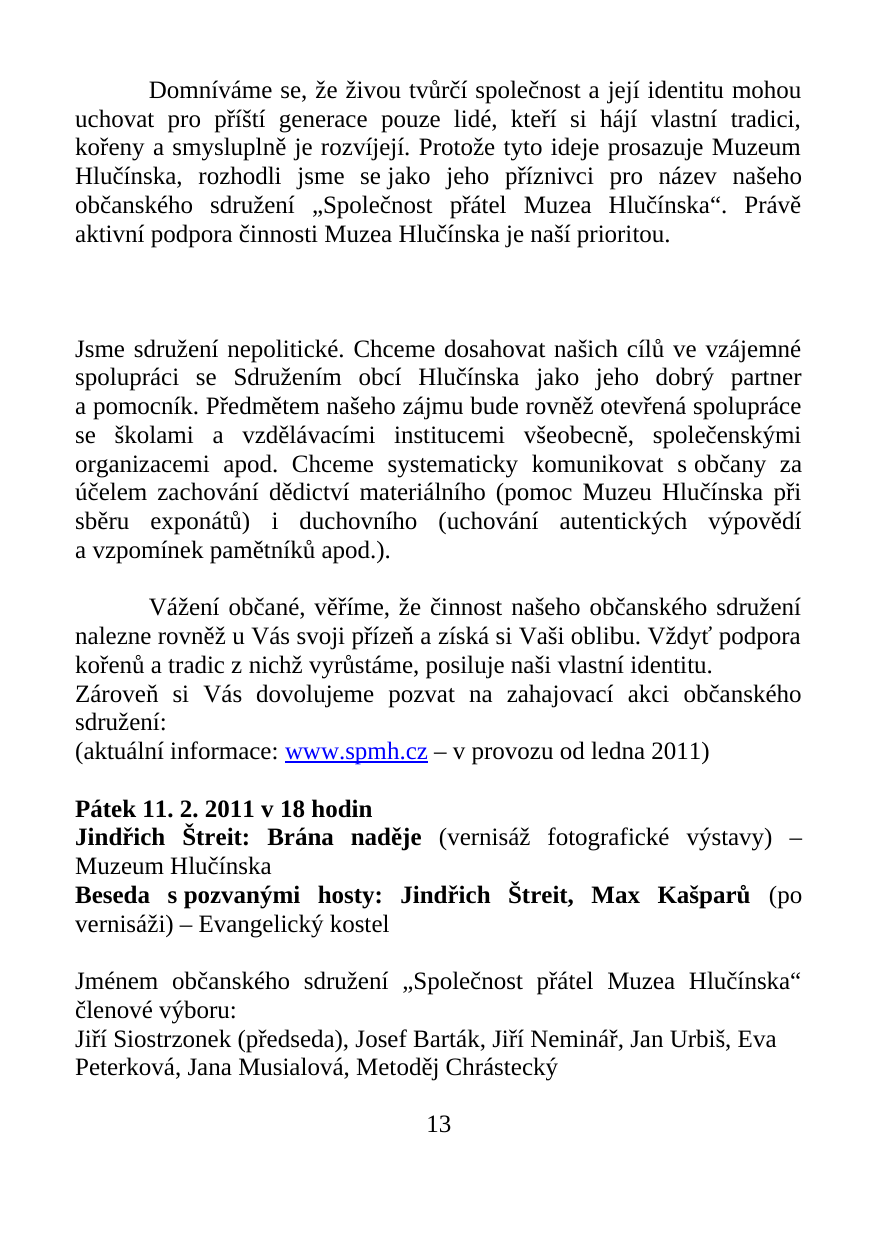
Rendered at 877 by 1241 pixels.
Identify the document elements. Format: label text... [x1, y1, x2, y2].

text Jménem občanského sdružení „Společnost přátel Muzea Hlučínska“ členové výboru: [75, 966, 802, 1024]
text Vážení občané, věříme, že činnost našeho občanského sdružení nalezne rovněž u Vás svoji přízeň a získá si Vaši oblibu. Vždyť podpora kořenů a tradic z nichž vyrůstáme, posiluje naši vlastní identitu. [75, 592, 802, 679]
text (aktuální informace: www.spmh.cz – v provozu od ledna 2011) [75, 736, 802, 765]
text Beseda s pozvanými hosty: Jindřich Štreit, Max Kašparů (po vernisáži) – Evangelický kostel [75, 880, 802, 937]
text Jindřich Štreit: Brána naděje (vernisáž fotografické výstavy) – Muzeum Hlučínska [75, 822, 802, 880]
text Zároveň si Vás dovolujeme pozvat na zahajovací akci občanského sdružení: [75, 679, 802, 736]
text Domníváme se, že živou tvůrčí společnost a její identitu mohou uchovat pro příští generace pouze lidé, kteří si hájí vlastní tradici, kořeny a smysluplně je rozvíjejí. Protože tyto ideje prosazuje Muzeum Hlučínska, rozhodli jsme se jako jeho příznivci pro název našeho občanského sdružení „Společnost přátel Muzea Hlučínska“. Právě aktivní podpora činnosti Muzea Hlučínska je naší prioritou. [75, 75, 802, 247]
text Jsme sdružení nepolitické. Chceme dosahovat našich cílů ve vzájemné spolupráci se Sdružením obcí Hlučínska jako jeho dobrý partner a pomocník. Předmětem našeho zájmu bude rovněž otevřená spolupráce se školami a vzdělávacími institucemi všeobecně, společenskými organizacemi apod. Chceme systematicky komunikovat s občany za účelem zachování dědictví materiálního (pomoc Muzeu Hlučínska při sběru exponátů) i duchovního (uchování autentických výpovědí a vzpomínek pamětníků apod.). [75, 334, 802, 564]
text Jiří Siostrzonek (předseda), Josef Barták, Jiří Neminář, Jan Urbiš, Eva Peterková, Jana Musialová, Metoděj Chrástecký [75, 1024, 802, 1081]
text Pátek 11. 2. 2011 v 18 hodin [75, 794, 802, 822]
